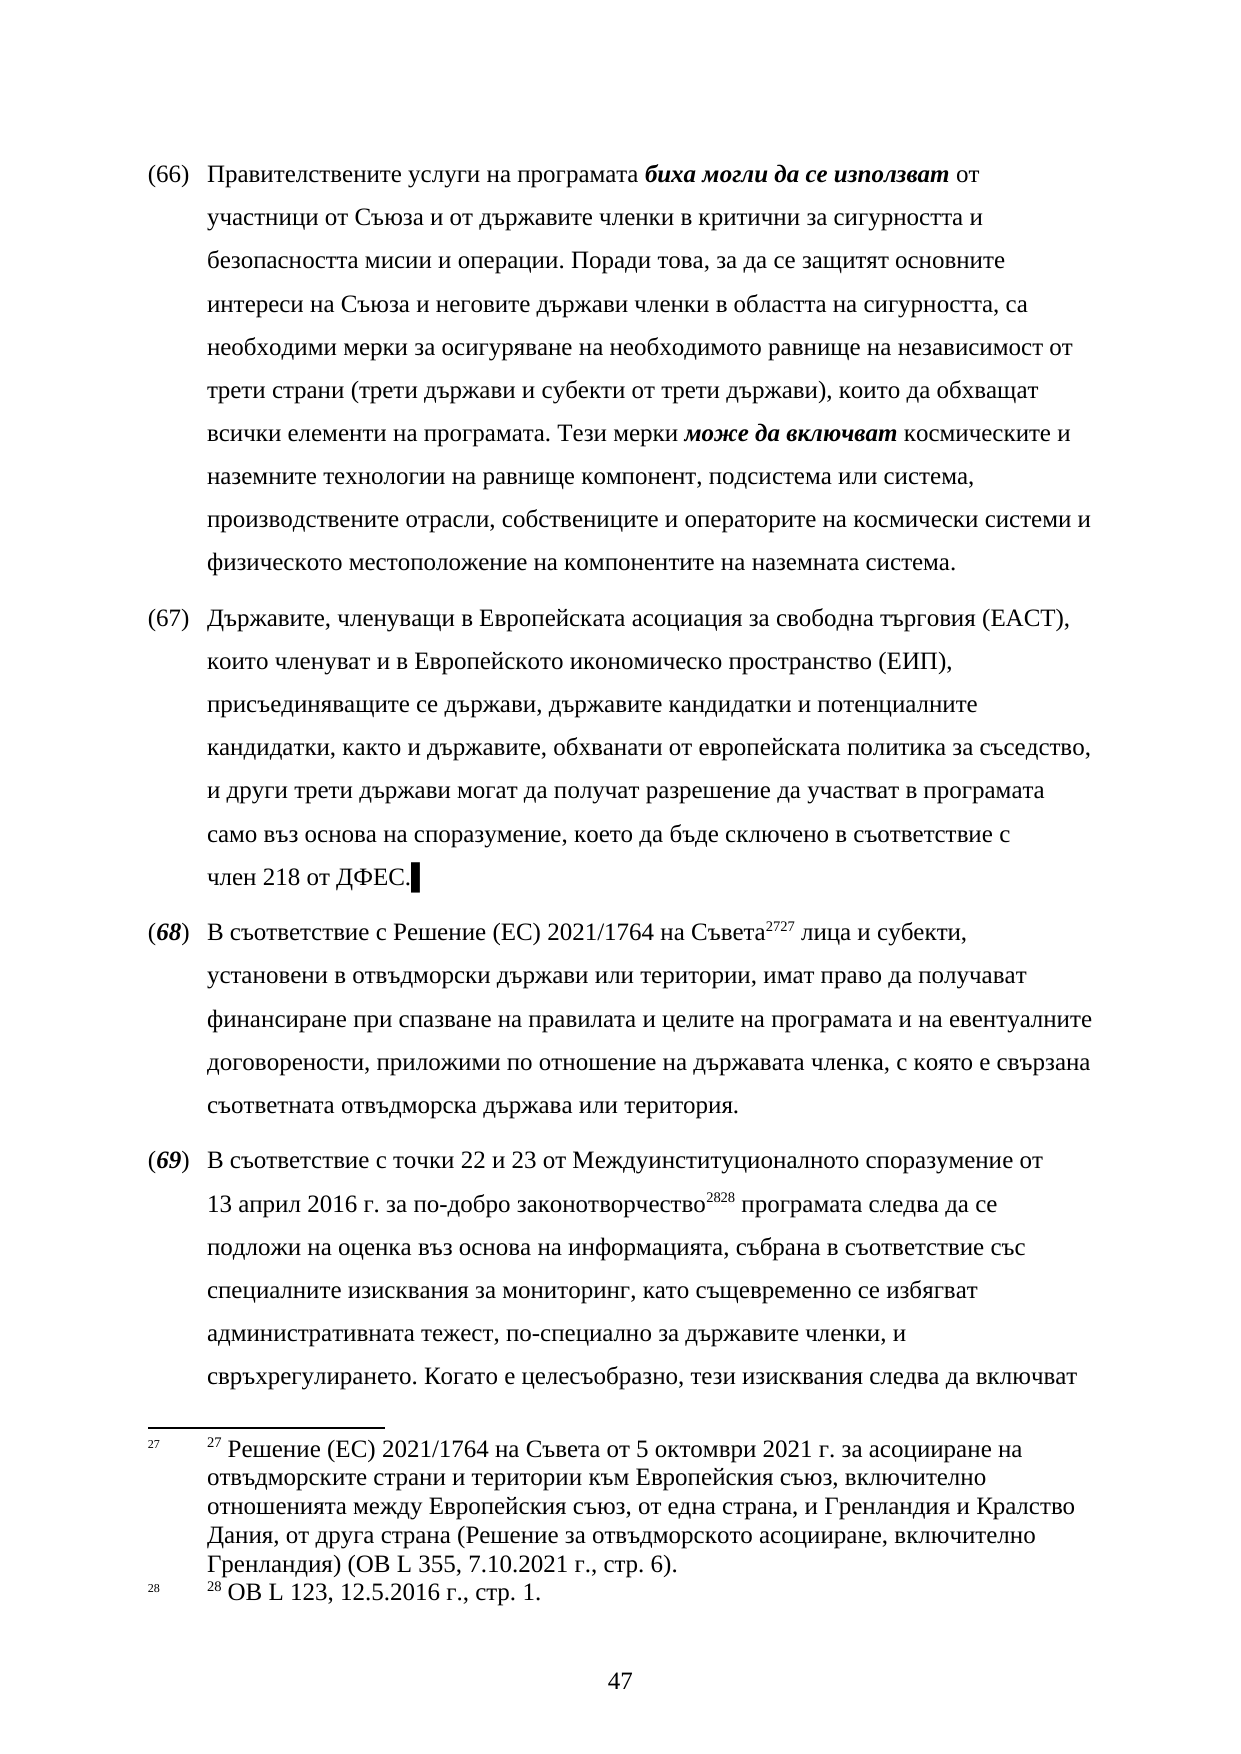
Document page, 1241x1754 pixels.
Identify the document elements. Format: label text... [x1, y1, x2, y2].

text (66) Правителствените услуги на програмата биха могли да се използват от участници от Съюза и от държавите членки в критични за сигурността и безопасността мисии и операции. Поради това, за да се защитят основните интереси на Съюза и неговите държави членки в областта на сигурността, са необходими мерки за осигуряване на необходимото равнище на независимост от трети страни (трети държави и субекти от трети държави), които да обхващат всички елементи на програмата. Тези мерки може да включват космическите и наземните технологии на равнище компонент, подсистема или система, производствените отрасли, собствениците и операторите на космически системи и физическото местоположение на компонентите на наземната система. [148, 159, 1092, 576]
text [148, 1146, 1092, 1390]
text (67) Държавите, членуващи в Европейската асоциация за свободна търговия (ЕАСТ), които членуват и в Европейското икономическо пространство (ЕИП), присъединяващите се държави, държавите кандидатки и потенциалните кандидатки, както и държавите, обхванати от европейската политика за съседство, и други трети държави могат да получат разрешение да участват в програмата само въз основа на споразумение, което да бъде сключено в съответствие с член 218 от ДФЕС.▌ [148, 603, 1092, 891]
text (68) В съответствие с Решение (ЕС) 2021/1764 на Съвета27 лица и субекти, установени в отвъдморски държави или територии, имат право да получават финансиране при спазване на правилата и целите на програмата и на евентуалните договорености, приложими по отношение на държавата членка, с която е свързана съответната отвъдморска държава или територия. [148, 917, 1092, 1119]
